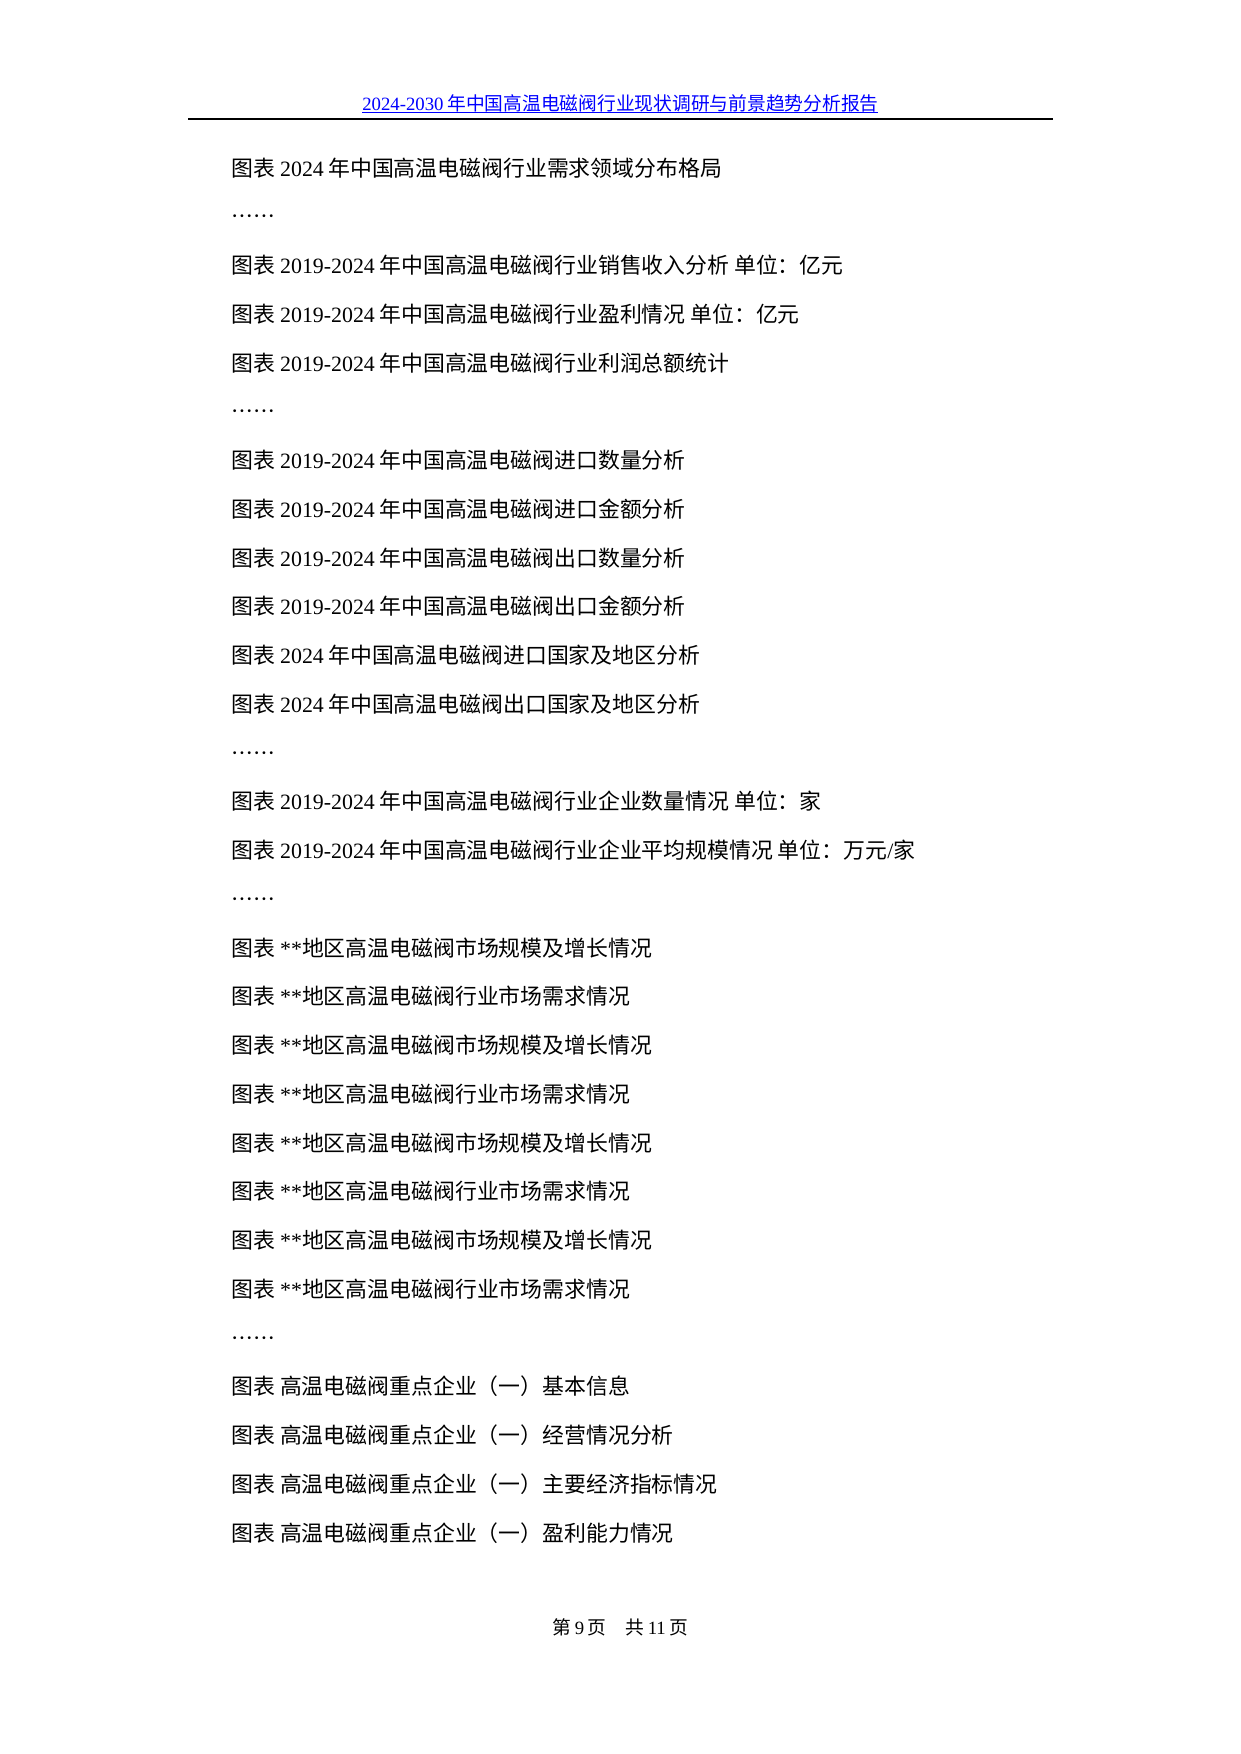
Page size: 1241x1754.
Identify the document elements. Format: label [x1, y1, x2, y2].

text [187, 150, 1053, 1548]
